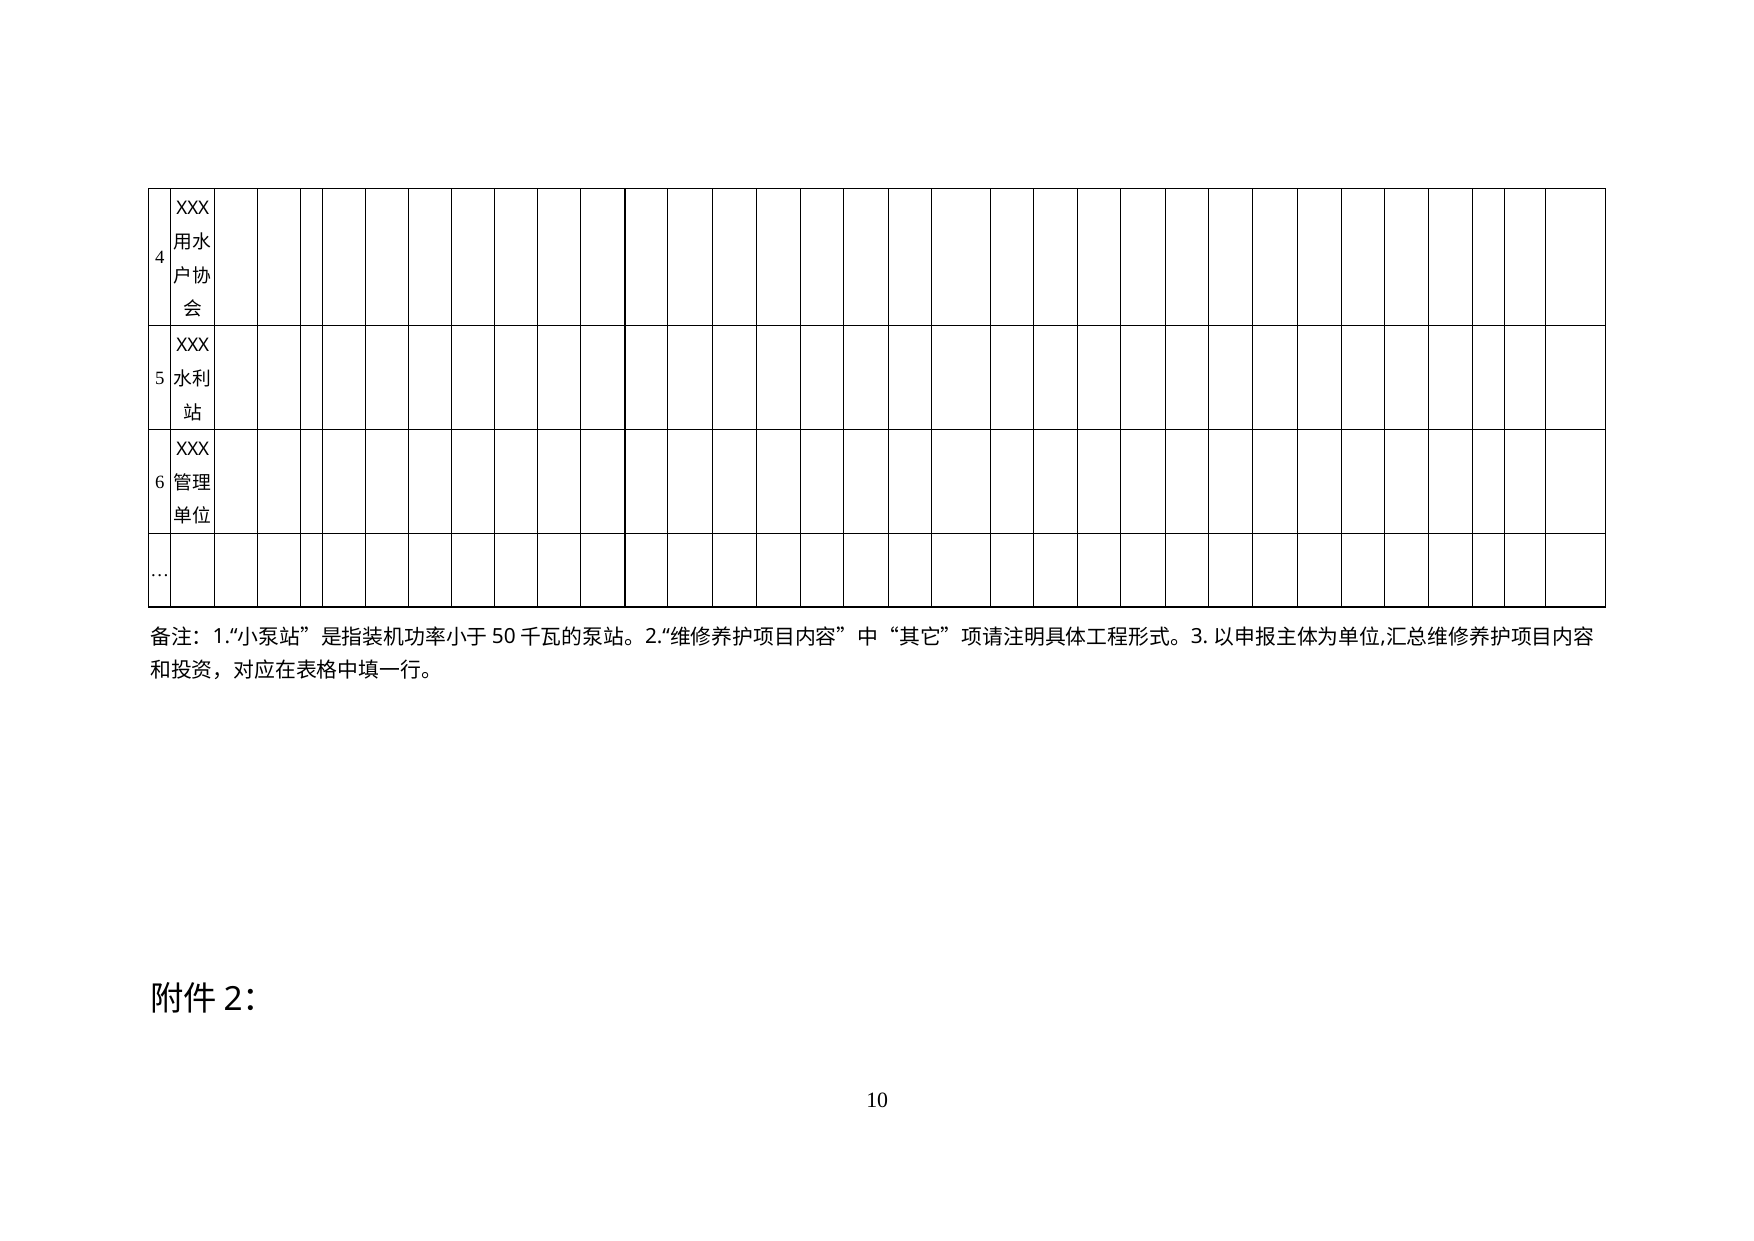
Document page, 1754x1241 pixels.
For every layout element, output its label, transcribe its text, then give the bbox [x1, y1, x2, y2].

table_cell [1546, 189, 1605, 325]
table_cell [409, 189, 451, 325]
table_cell [1546, 430, 1605, 533]
table_cell [1298, 534, 1341, 606]
table_cell [757, 430, 800, 533]
table_cell [626, 534, 667, 606]
table_cell [801, 326, 843, 429]
table_cell [495, 534, 537, 606]
table_cell [991, 189, 1033, 325]
table_cell [1078, 189, 1120, 325]
table_cell [538, 534, 580, 606]
table_cell [991, 534, 1033, 606]
table_cell [801, 534, 843, 606]
table_cell [538, 326, 580, 429]
table_cell [932, 430, 990, 533]
table_cell [626, 430, 667, 533]
table_cell [626, 326, 667, 429]
table_cell [844, 534, 888, 606]
table_cell [366, 326, 408, 429]
table_cell [1429, 326, 1472, 429]
table_cell [668, 534, 712, 606]
table_cell 5 [149, 326, 170, 429]
table_cell [366, 534, 408, 606]
table_cell [1209, 430, 1252, 533]
table_cell [757, 534, 800, 606]
table_cell [889, 430, 931, 533]
table_cell [323, 189, 365, 325]
table_cell [1342, 326, 1384, 429]
table_cell [258, 189, 300, 325]
table_cell [1473, 189, 1504, 325]
table_cell [301, 189, 322, 325]
table_cell [1121, 326, 1165, 429]
table_cell [713, 326, 756, 429]
table_cell [1473, 534, 1504, 606]
table_cell [215, 534, 257, 606]
table_cell [1121, 189, 1165, 325]
table_cell [1253, 326, 1297, 429]
table_cell XXX水利站 [171, 326, 214, 429]
table_cell [1342, 189, 1384, 325]
table_cell [366, 189, 408, 325]
table_cell [1078, 430, 1120, 533]
table_cell [1298, 189, 1341, 325]
table_cell [581, 326, 624, 429]
table_cell [323, 534, 365, 606]
table_cell [1253, 430, 1297, 533]
table_cell [409, 326, 451, 429]
table_cell [991, 326, 1033, 429]
table_cell [1546, 326, 1605, 429]
table_cell [1209, 326, 1252, 429]
table_cell [258, 430, 300, 533]
table_cell [801, 430, 843, 533]
table_cell [215, 430, 257, 533]
table_cell [581, 534, 624, 606]
table_cell [495, 189, 537, 325]
table_cell [801, 189, 843, 325]
table_cell [932, 189, 990, 325]
table_cell [1166, 189, 1208, 325]
table_cell [1166, 534, 1208, 606]
table_cell XXX管理单位 [171, 430, 214, 533]
table_cell [757, 326, 800, 429]
table_cell [757, 189, 800, 325]
table_cell [452, 534, 494, 606]
table_cell [581, 189, 624, 325]
table_cell [1429, 430, 1472, 533]
table_cell [889, 326, 931, 429]
table_cell [1209, 189, 1252, 325]
table_cell [581, 430, 624, 533]
table_cell … [149, 534, 170, 606]
table_cell [668, 430, 712, 533]
table_cell [668, 326, 712, 429]
table_cell [171, 534, 214, 606]
table_cell [452, 189, 494, 325]
table_cell [844, 326, 888, 429]
table_cell [1385, 430, 1428, 533]
table_cell [538, 189, 580, 325]
table_cell [1429, 189, 1472, 325]
table_cell [844, 430, 888, 533]
table_cell [258, 534, 300, 606]
table_cell [495, 326, 537, 429]
table_cell [713, 430, 756, 533]
table_cell [1034, 430, 1077, 533]
table_cell [1034, 326, 1077, 429]
table_cell [1505, 430, 1545, 533]
table_cell [1505, 189, 1545, 325]
table_cell [1078, 534, 1120, 606]
table_cell [713, 189, 756, 325]
table_cell [1209, 534, 1252, 606]
text 附件2： [150, 963, 1604, 1029]
table_cell [991, 430, 1033, 533]
table_cell [301, 534, 322, 606]
table_cell [1473, 430, 1504, 533]
table_cell 备注：1.“小泵站”是指装机功率小于50千瓦的泵站。2.“维修养护项目内容”中“其它”项请注明具体工程形式。3. 以申报主体为单位,汇总维修养护项目内容和投资，对应在表格中填一行。 [149, 608, 1606, 697]
table_cell [626, 189, 667, 325]
table_cell [215, 326, 257, 429]
table_cell [301, 430, 322, 533]
table_cell [1034, 534, 1077, 606]
table_cell [668, 189, 712, 325]
table_cell [1385, 326, 1428, 429]
table_cell [1342, 534, 1384, 606]
table_cell [1253, 534, 1297, 606]
table_cell [301, 326, 322, 429]
table_cell 4 [149, 189, 170, 325]
table_cell [1505, 326, 1545, 429]
table_cell [1253, 189, 1297, 325]
table_cell [1429, 534, 1472, 606]
table_cell [1298, 430, 1341, 533]
table_cell [932, 326, 990, 429]
table_cell [1034, 189, 1077, 325]
table_cell [1166, 326, 1208, 429]
table_cell XXX用水户协会 [171, 189, 214, 325]
table_cell [409, 430, 451, 533]
table_cell [323, 430, 365, 533]
table_cell [1385, 534, 1428, 606]
table_cell [538, 430, 580, 533]
table_cell [1342, 430, 1384, 533]
table_cell [889, 534, 931, 606]
table_cell [889, 189, 931, 325]
table_cell [215, 189, 257, 325]
table_cell [366, 430, 408, 533]
table_cell [323, 326, 365, 429]
table_cell [932, 534, 990, 606]
table_cell [452, 430, 494, 533]
table_cell [258, 326, 300, 429]
table_cell [1298, 326, 1341, 429]
table_cell [452, 326, 494, 429]
table_cell [713, 534, 756, 606]
table_cell [1078, 326, 1120, 429]
table_cell [409, 534, 451, 606]
table_cell [1166, 430, 1208, 533]
table_cell [1385, 189, 1428, 325]
table_cell [1473, 326, 1504, 429]
table_cell [1121, 430, 1165, 533]
table_cell [844, 189, 888, 325]
table_cell 6 [149, 430, 170, 533]
table_cell [1121, 534, 1165, 606]
table_cell [1505, 534, 1545, 606]
table_cell [1546, 534, 1605, 606]
table_cell [495, 430, 537, 533]
